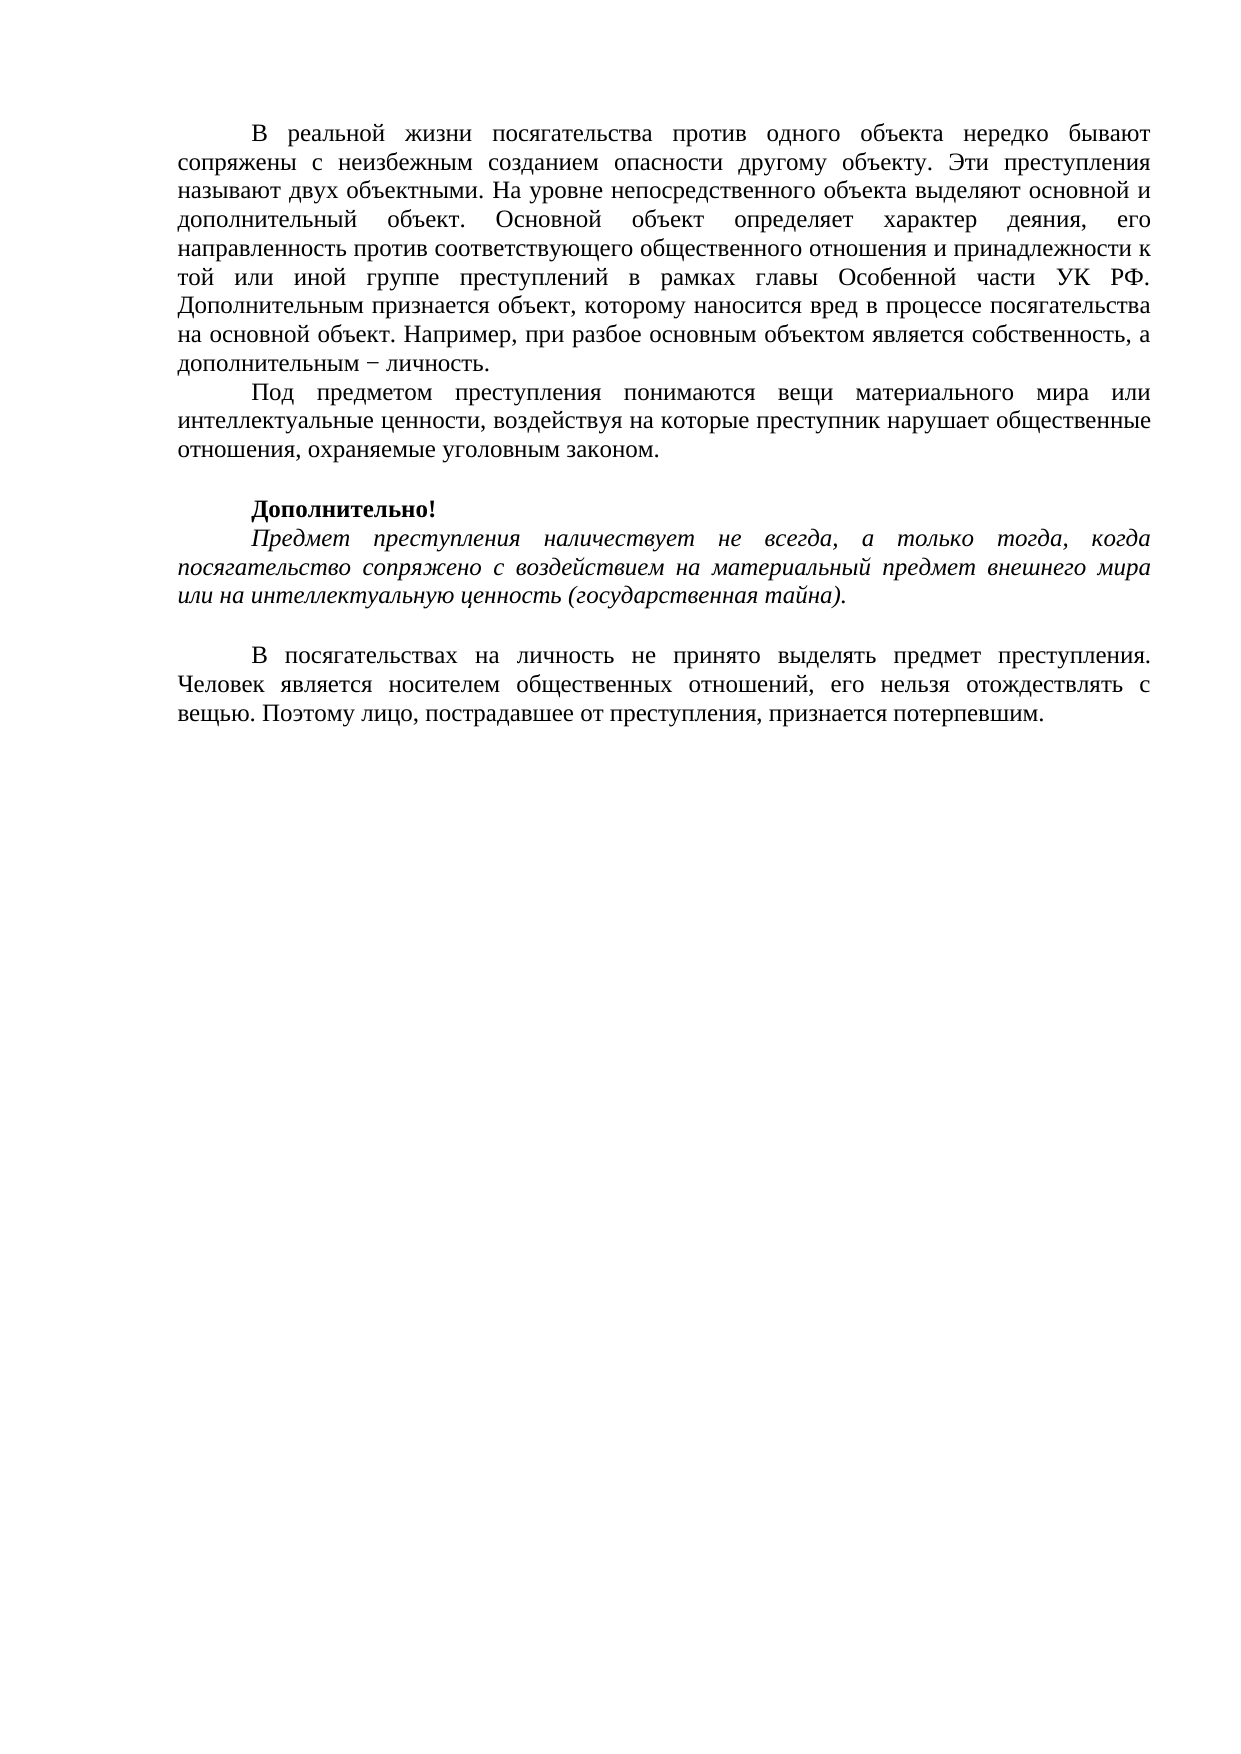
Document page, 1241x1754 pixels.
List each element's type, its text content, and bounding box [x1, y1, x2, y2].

text В реальной жизни посягательства против одного объекта нередко бывают сопряжены с неизбежным созданием опасности другому объекту. Эти преступления называют двух объектными. На уровне непосредственного объекта выделяют основной и дополнительный объект. Основной объект определяет характер деяния, его направленность против соответствующего общественного отношения и принадлежности к той или иной группе преступлений в рамках главы Особенной части УК РФ. Дополнительным признается объект, которому наносится вред в процессе посягательства на основной объект. Например, при разбое основным объектом является собственность, а дополнительным − личность. Под предметом преступления понимаются вещи материального мира или интеллектуальные ценности, воздействуя на которые преступник нарушает общественные отношения, охраняемые уголовным законом. [177, 118, 1152, 463]
text В посягательствах на личность не принято выделять предмет преступления. Человек является носителем общественных отношений, его нельзя отождествлять с вещью. Поэтому лицо, пострадавшее от преступления, признается потерпевшим. [177, 641, 1152, 727]
text Дополнительно! Предмет преступления наличествует не всегда, а только тогда, когда посягательство сопряжено с воздействием на материальный предмет внешнего мира или на интеллектуальную ценность (государственная тайна). [177, 494, 1152, 609]
